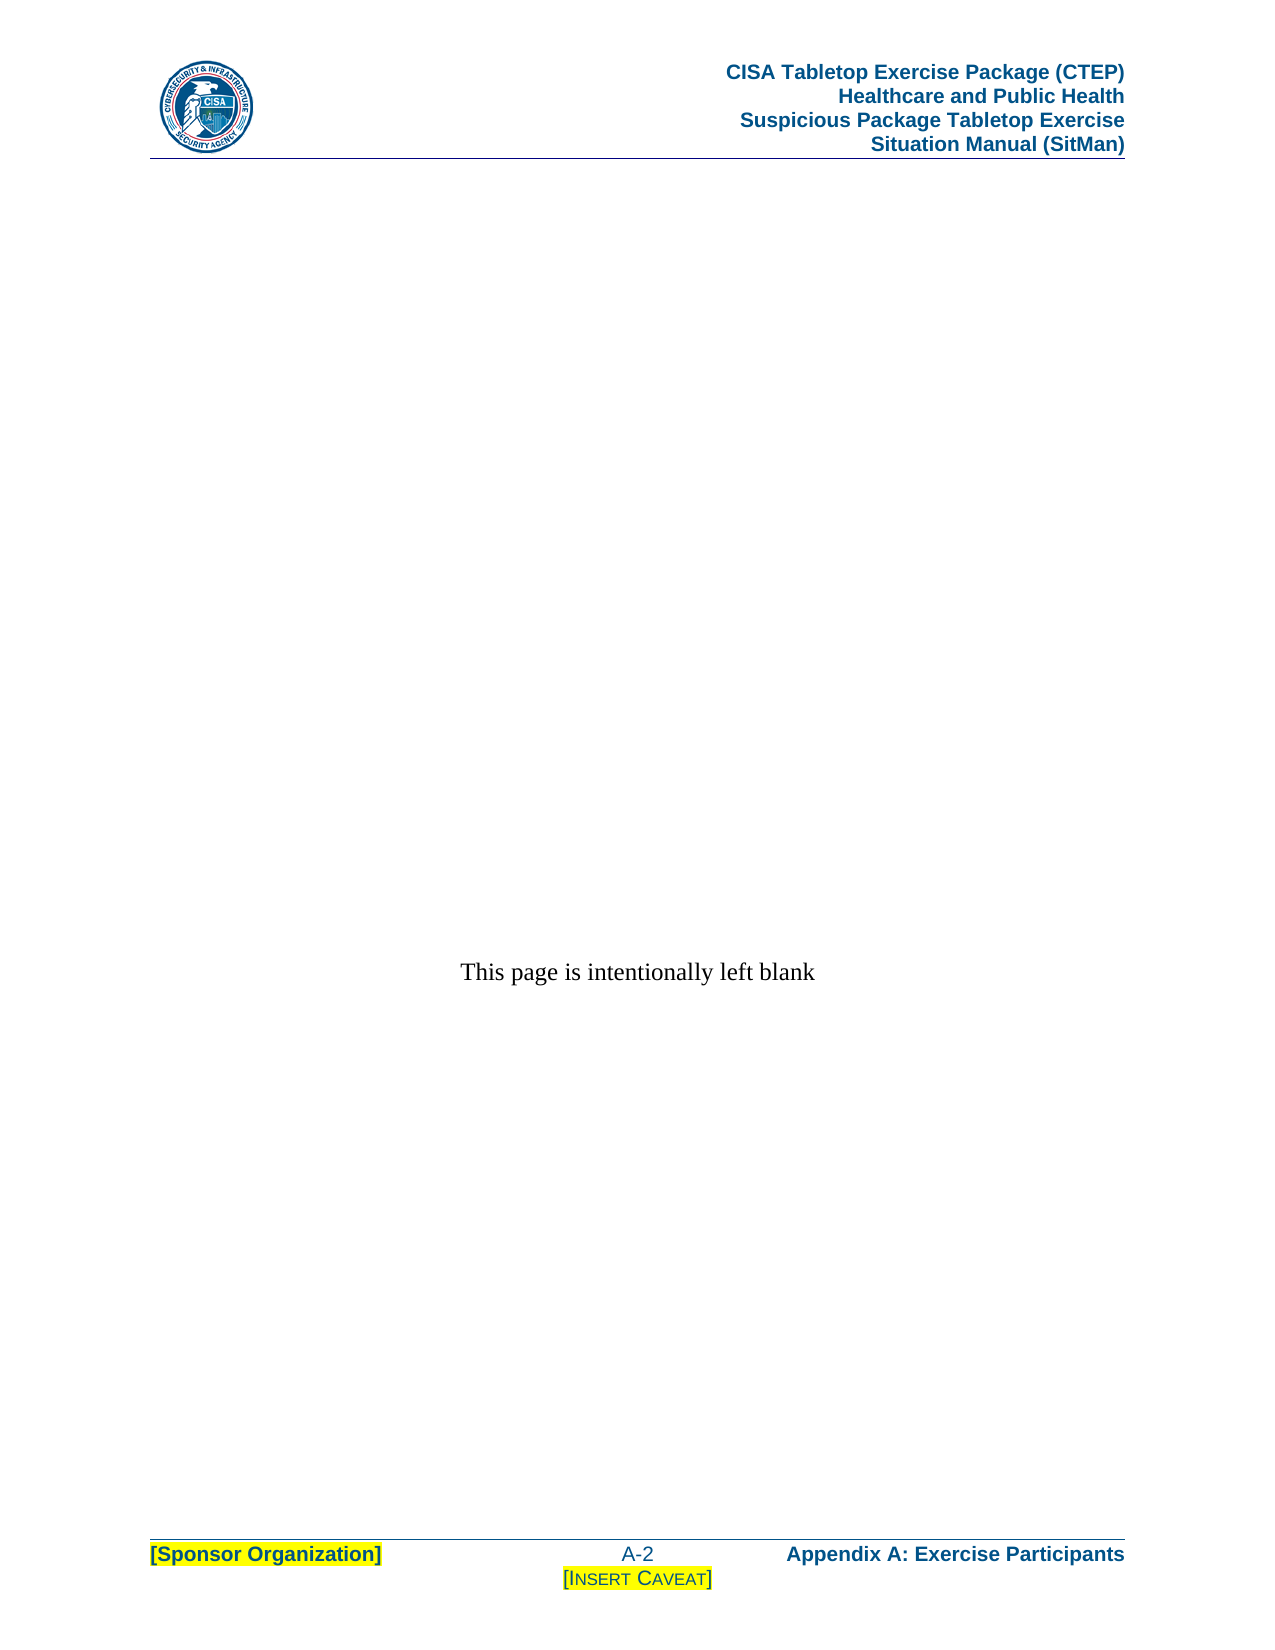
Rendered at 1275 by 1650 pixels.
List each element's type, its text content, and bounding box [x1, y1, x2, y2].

picture [158, 59, 254, 154]
text This page is intentionally left blank [150, 957, 1125, 986]
